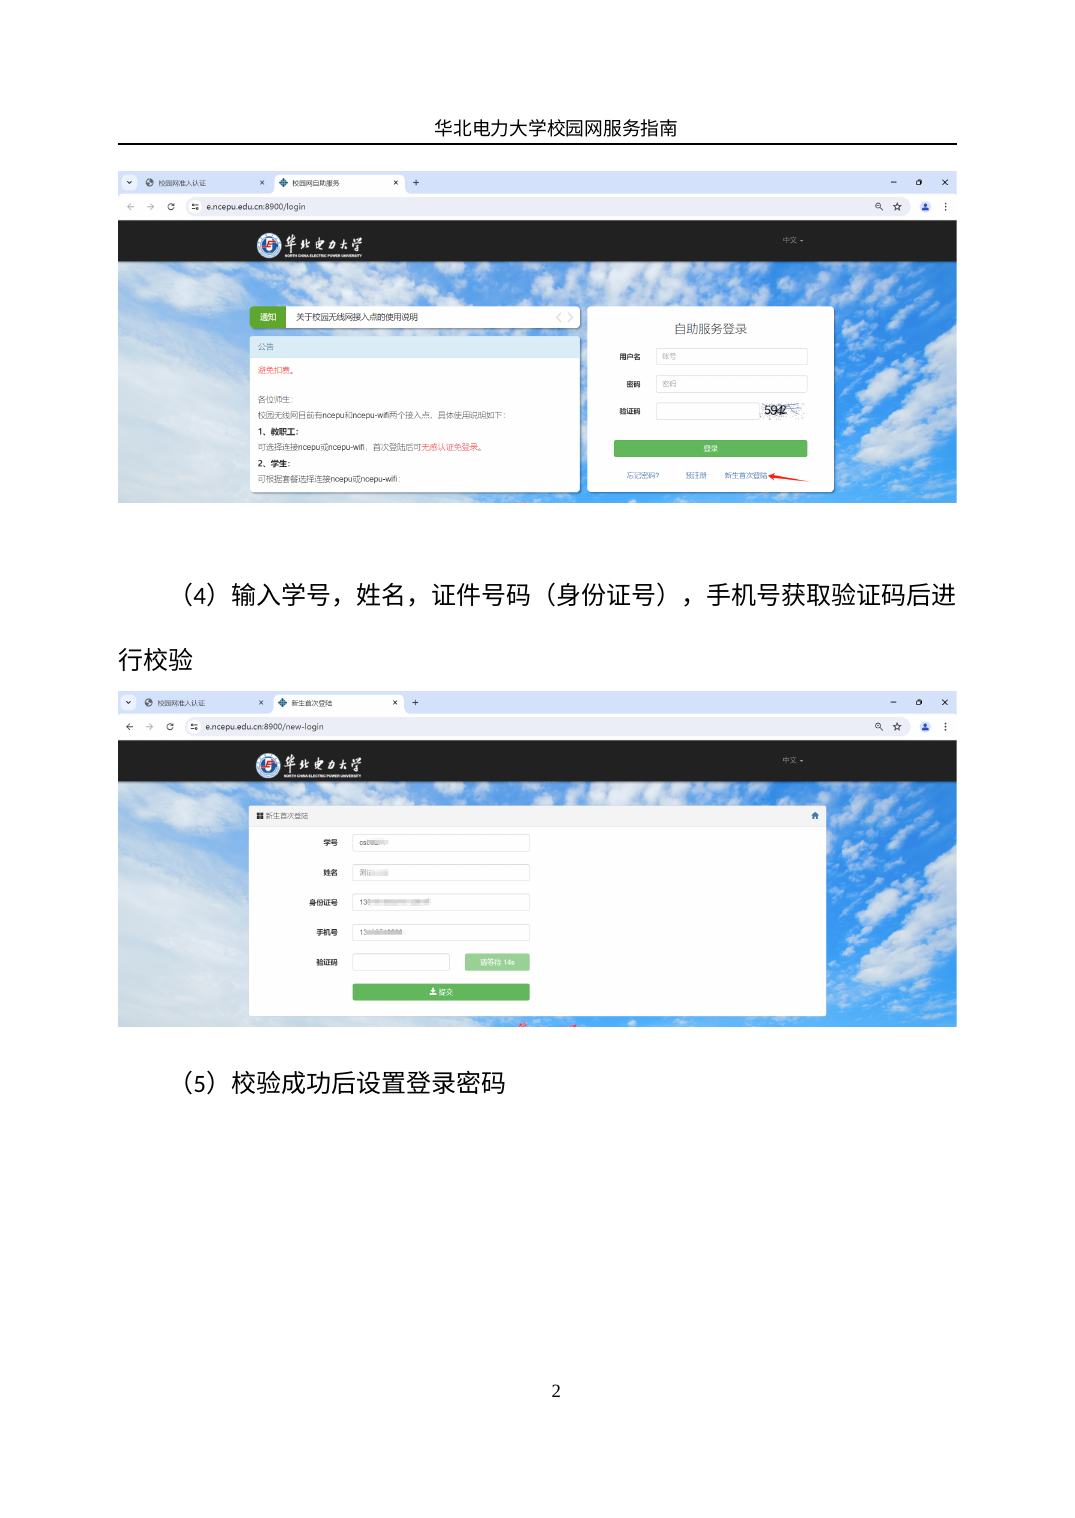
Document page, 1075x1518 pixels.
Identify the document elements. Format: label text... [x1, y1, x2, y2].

picture [118, 171, 957, 503]
list 校验成功后设置登录密码 [118, 1049, 957, 1114]
picture [118, 691, 957, 1027]
text （4）输入学号，姓名，证件号码（身份证号），手机号获取验证码后进行校验 [118, 561, 957, 691]
